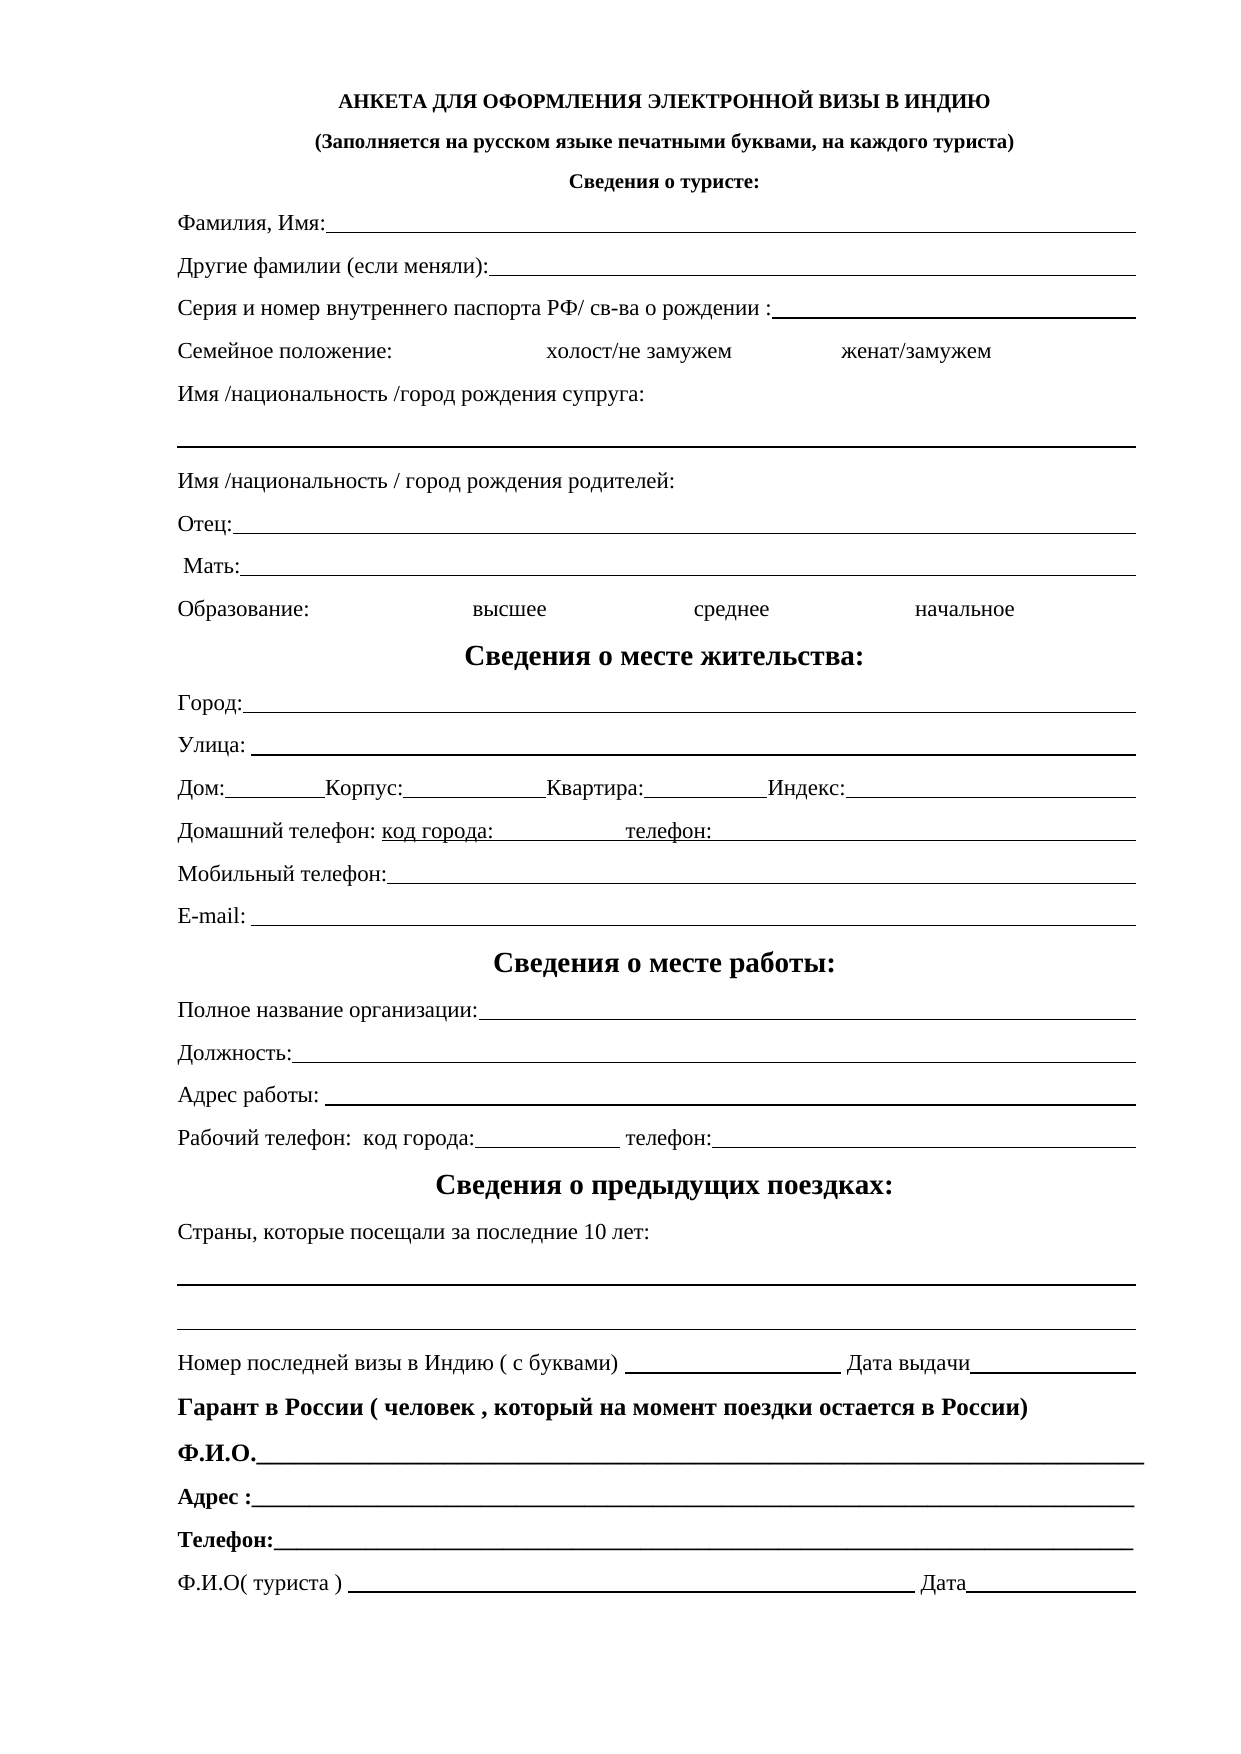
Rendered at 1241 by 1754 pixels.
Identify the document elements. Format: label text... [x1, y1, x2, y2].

text Улица: [177, 731, 1152, 758]
text Адрес :_____________________________________________________________________________ [177, 1483, 1152, 1509]
text Дом: Корпус: Квартира: Индекс: [177, 774, 1152, 801]
text Сведения о месте жительства: [177, 638, 1152, 671]
text Отец: [177, 509, 1152, 536]
text Семейное положение: холост/не замужем женат/замужем [177, 337, 1152, 363]
text Мать: [177, 552, 1152, 579]
text Фамилия, Имя: [177, 209, 1152, 235]
text Имя /национальность / город рождения родителей: [177, 467, 1152, 493]
text Другие фамилии (если меняли): [177, 252, 1152, 278]
text Страны, которые посещали за последние 10 лет: [177, 1218, 1152, 1244]
text Сведения о туристе: [177, 169, 1152, 193]
text Должность: [177, 1039, 1152, 1065]
text (Заполняется на русском языке печатными буквами, на каждого туриста) [177, 129, 1152, 153]
text АНКЕТА ДЛЯ ОФОРМЛЕНИЯ ЭЛЕКТРОННОЙ ВИЗЫ В ИНДИЮ [177, 89, 1152, 113]
text Адрес работы: [177, 1081, 1152, 1108]
text Ф.И.О._______________________________________________________________________ [177, 1438, 1152, 1466]
text Ф.И.О( туриста ) Дата [177, 1568, 1152, 1595]
text Город: [177, 689, 1152, 715]
text Полное название организации: [177, 996, 1152, 1022]
text Образование: высшее среднее начальное [177, 595, 1152, 621]
text Мобильный телефон: [177, 859, 1152, 886]
text E-mail: [177, 902, 1152, 929]
text Домашний телефон: код города: телефон: [177, 817, 1152, 843]
text Номер последней визы в Индию ( с буквами) Дата выдачи [177, 1349, 1152, 1376]
text Сведения о предыдущих поездках: [177, 1167, 1152, 1200]
text Сведения о месте работы: [177, 945, 1152, 978]
text Рабочий телефон: код города: телефон: [177, 1124, 1152, 1151]
text Гарант в России ( человек , который на момент поездки остается в России) [177, 1392, 1152, 1421]
text Имя /национальность /город рождения супруга: [177, 380, 1152, 406]
text Серия и номер внутреннего паспорта РФ/ св-ва о рождении : [177, 294, 1152, 321]
text Телефон:___________________________________________________________________________ [177, 1526, 1152, 1552]
